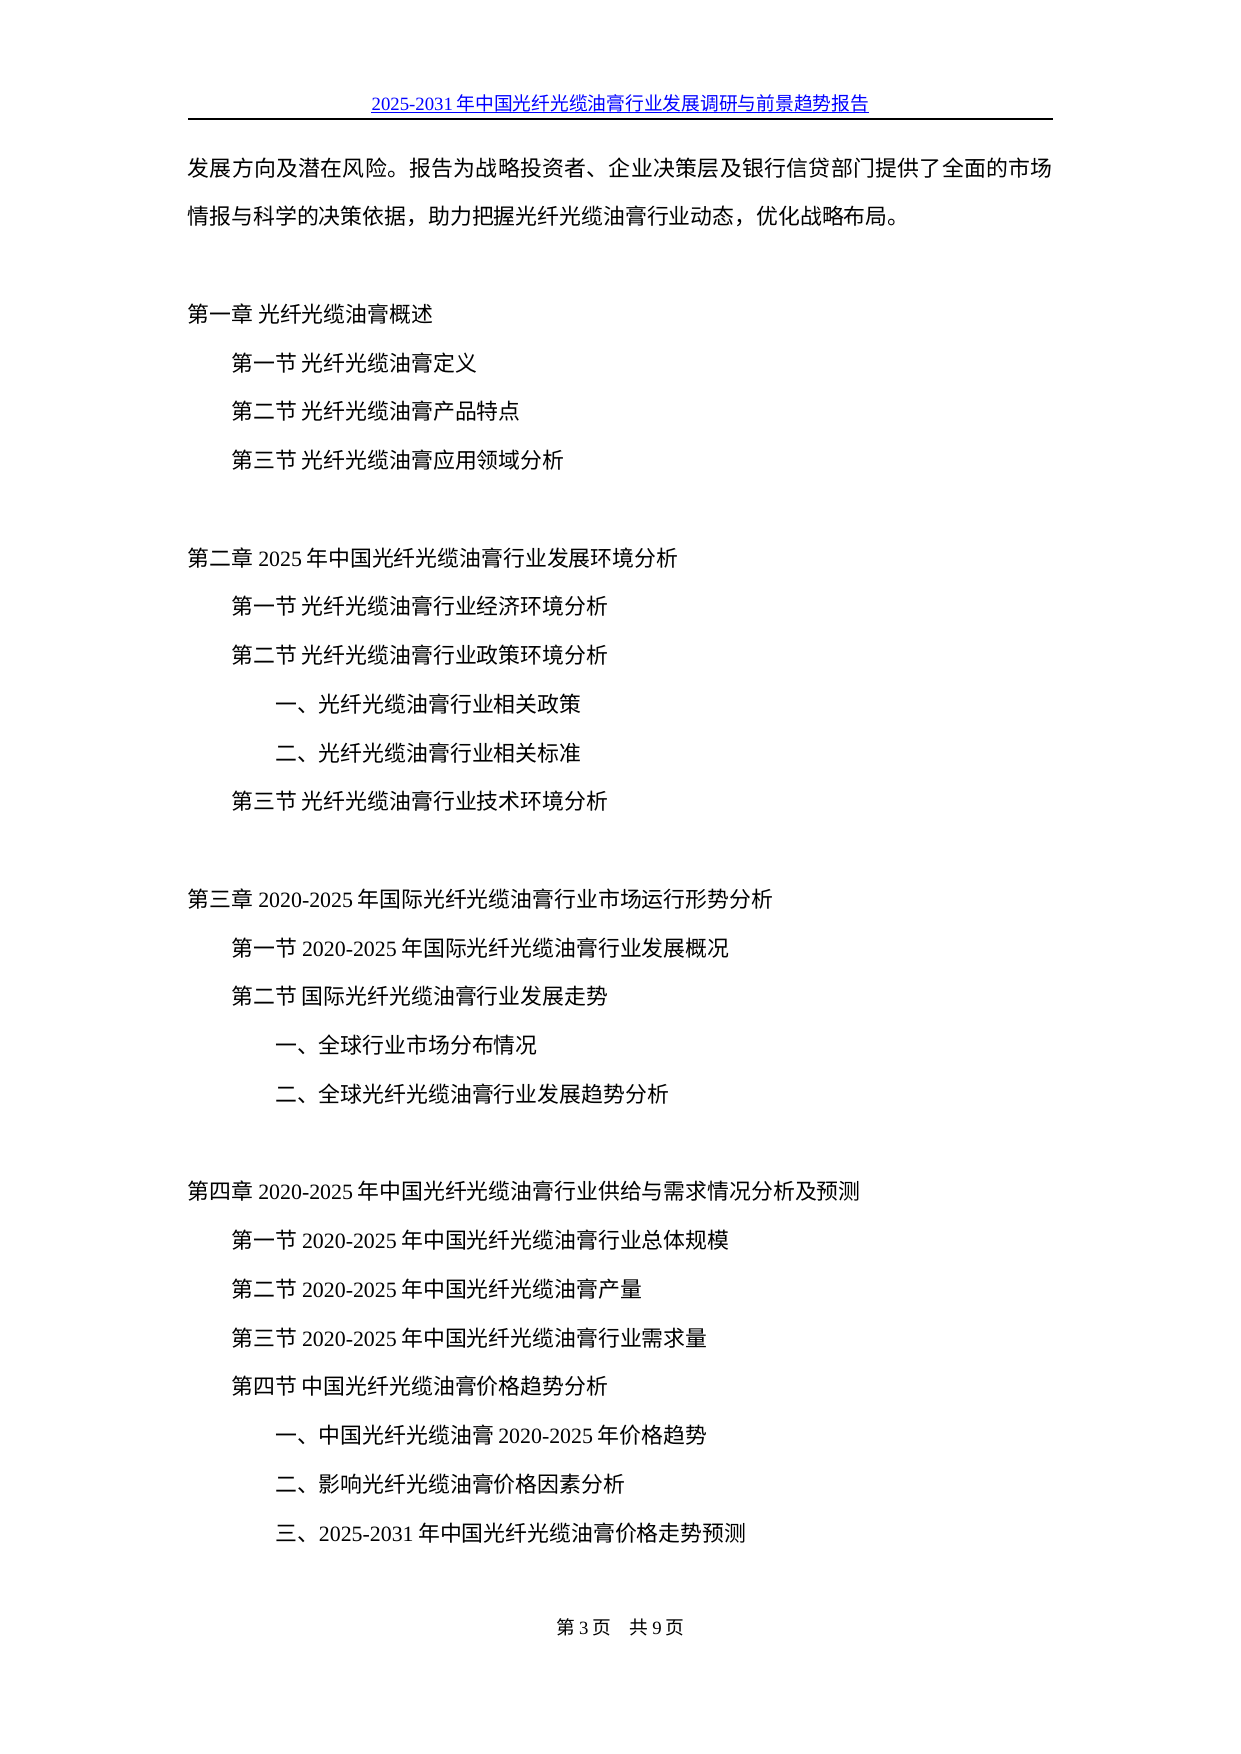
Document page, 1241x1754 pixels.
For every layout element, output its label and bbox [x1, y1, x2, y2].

text [187, 150, 1053, 1548]
